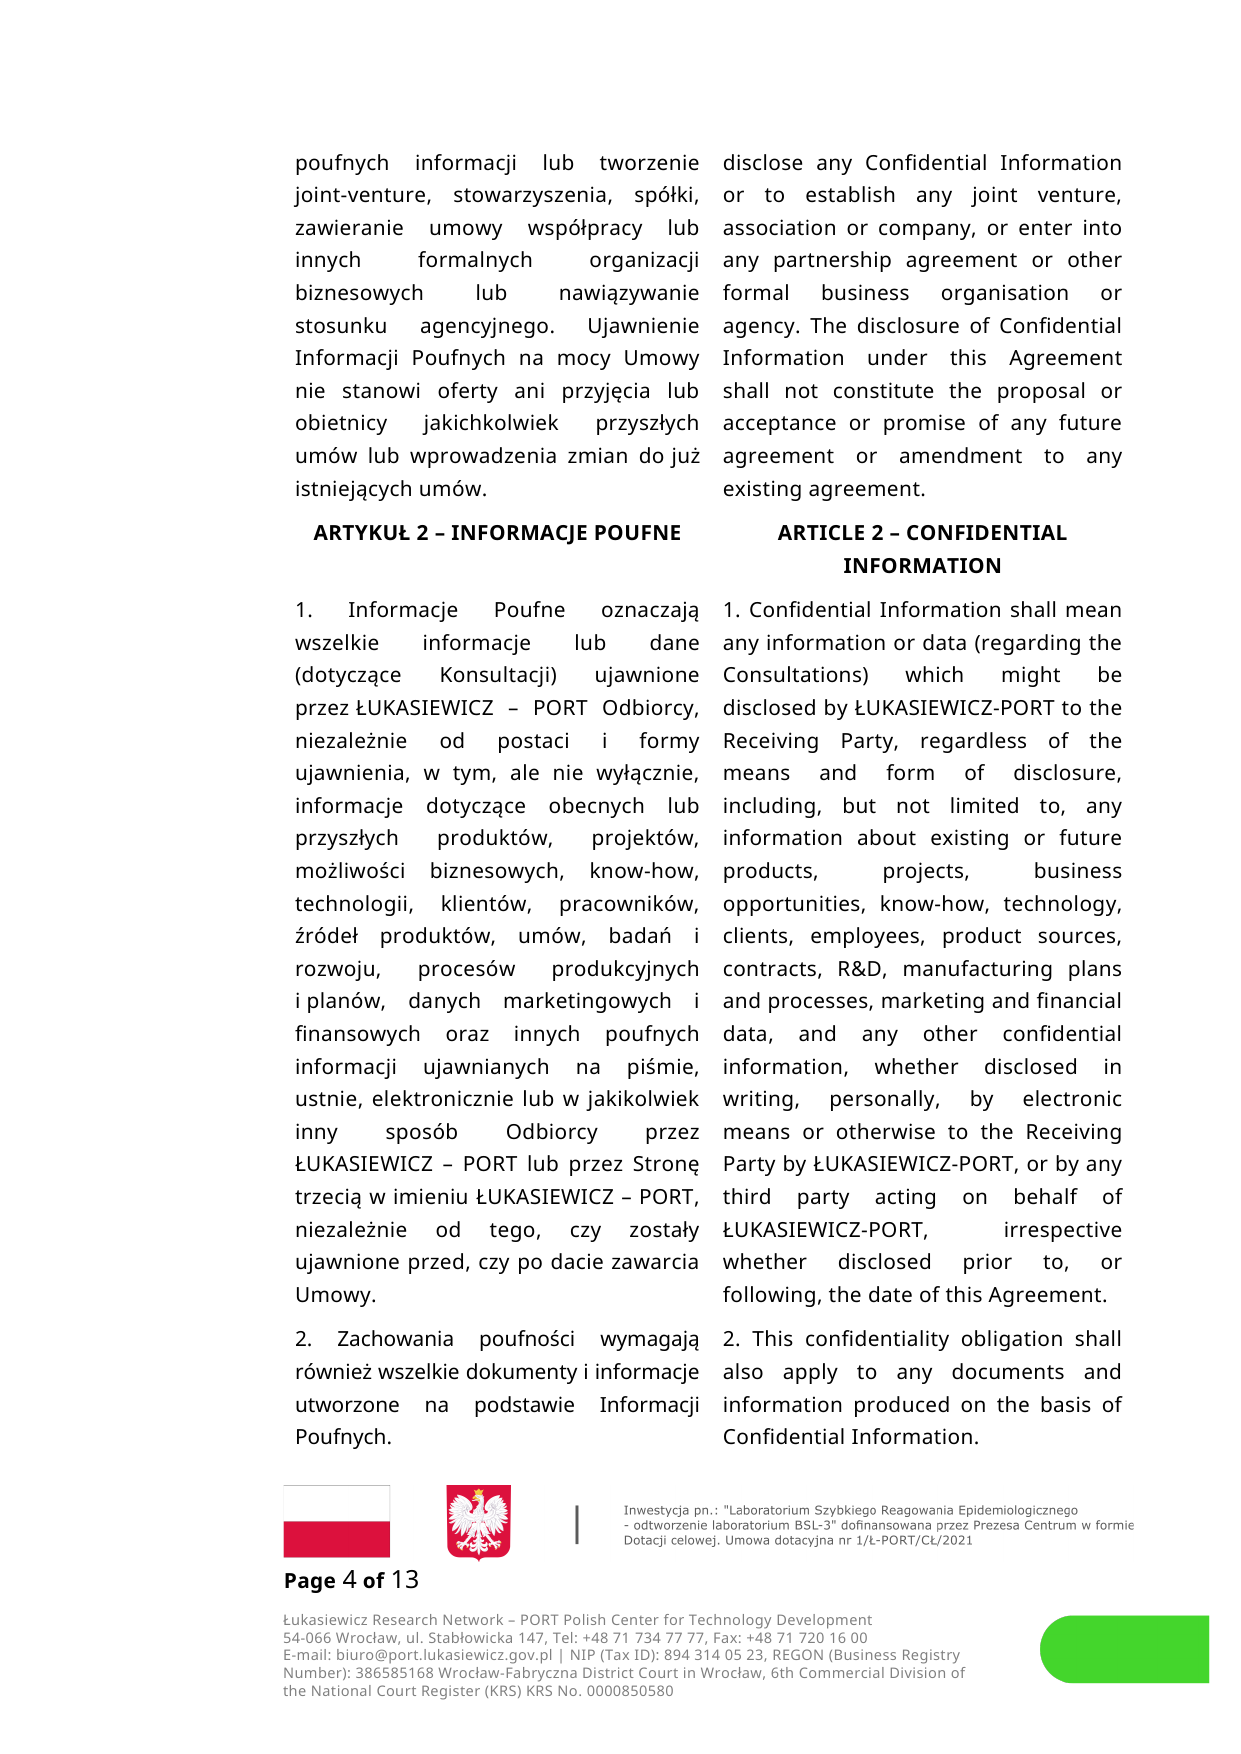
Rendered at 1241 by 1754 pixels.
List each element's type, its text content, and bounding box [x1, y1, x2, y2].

table_cell 1. Informacje Poufne oznaczają wszelkie informacje lub dane (dotyczące Konsultacji) ujawnione przez ŁUKASIEWICZ – PORT Odbiorcy, niezależnie od postaci i formy ujawnienia, w tym, ale nie wyłącznie, informacje dotyczące obecnych lub przyszłych produktów, projektów, możliwości biznesowych, know-how, technologii, klientów, pracowników, źródeł produktów, umów, badań i rozwoju, procesów produkcyjnych i planów, danych marketingowych i finansowych oraz innych poufnych informacji ujawnianych na piśmie, ustnie, elektronicznie lub w jakikolwiek inny sposób Odbiorcy przez ŁUKASIEWICZ – PORT lub przez Stronę trzecią w imieniu ŁUKASIEWICZ – PORT, niezależnie od tego, czy zostały ujawnione przed, czy po dacie zawarcia Umowy. [284, 595, 711, 1324]
table_cell ARTICLE 2 – CONFIDENTIAL INFORMATION [711, 518, 1134, 595]
table_cell 2. This confidentiality obligation shall also apply to any documents and information produced on the basis of Confidential Information. [711, 1325, 1134, 1467]
table_cell ARTYKUŁ 2 – INFORMACJE POUFNE [284, 518, 711, 595]
picture [283, 1485, 1134, 1562]
table_cell 1. Confidential Information shall mean any information or data (regarding the Consultations) which might be disclosed by ŁUKASIEWICZ-PORT to the Receiving Party, regardless of the means and form of disclosure, including, but not limited to, any information about existing or future products, projects, business opportunities, know-how, technology, clients, employees, product sources, contracts, R&D, manufacturing plans and processes, marketing and financial data, and any other confidential information, whether disclosed in writing, personally, by electronic means or otherwise to the Receiving Party by ŁUKASIEWICZ-PORT, or by any third party acting on behalf of ŁUKASIEWICZ-PORT, irrespective whether disclosed prior to, or following, the date of this Agreement. [711, 595, 1134, 1324]
picture [1036, 1611, 1239, 1752]
table_cell 2. Zachowania poufności wymagają również wszelkie dokumenty i informacje utworzone na podstawie Informacji Poufnych. [284, 1325, 711, 1467]
